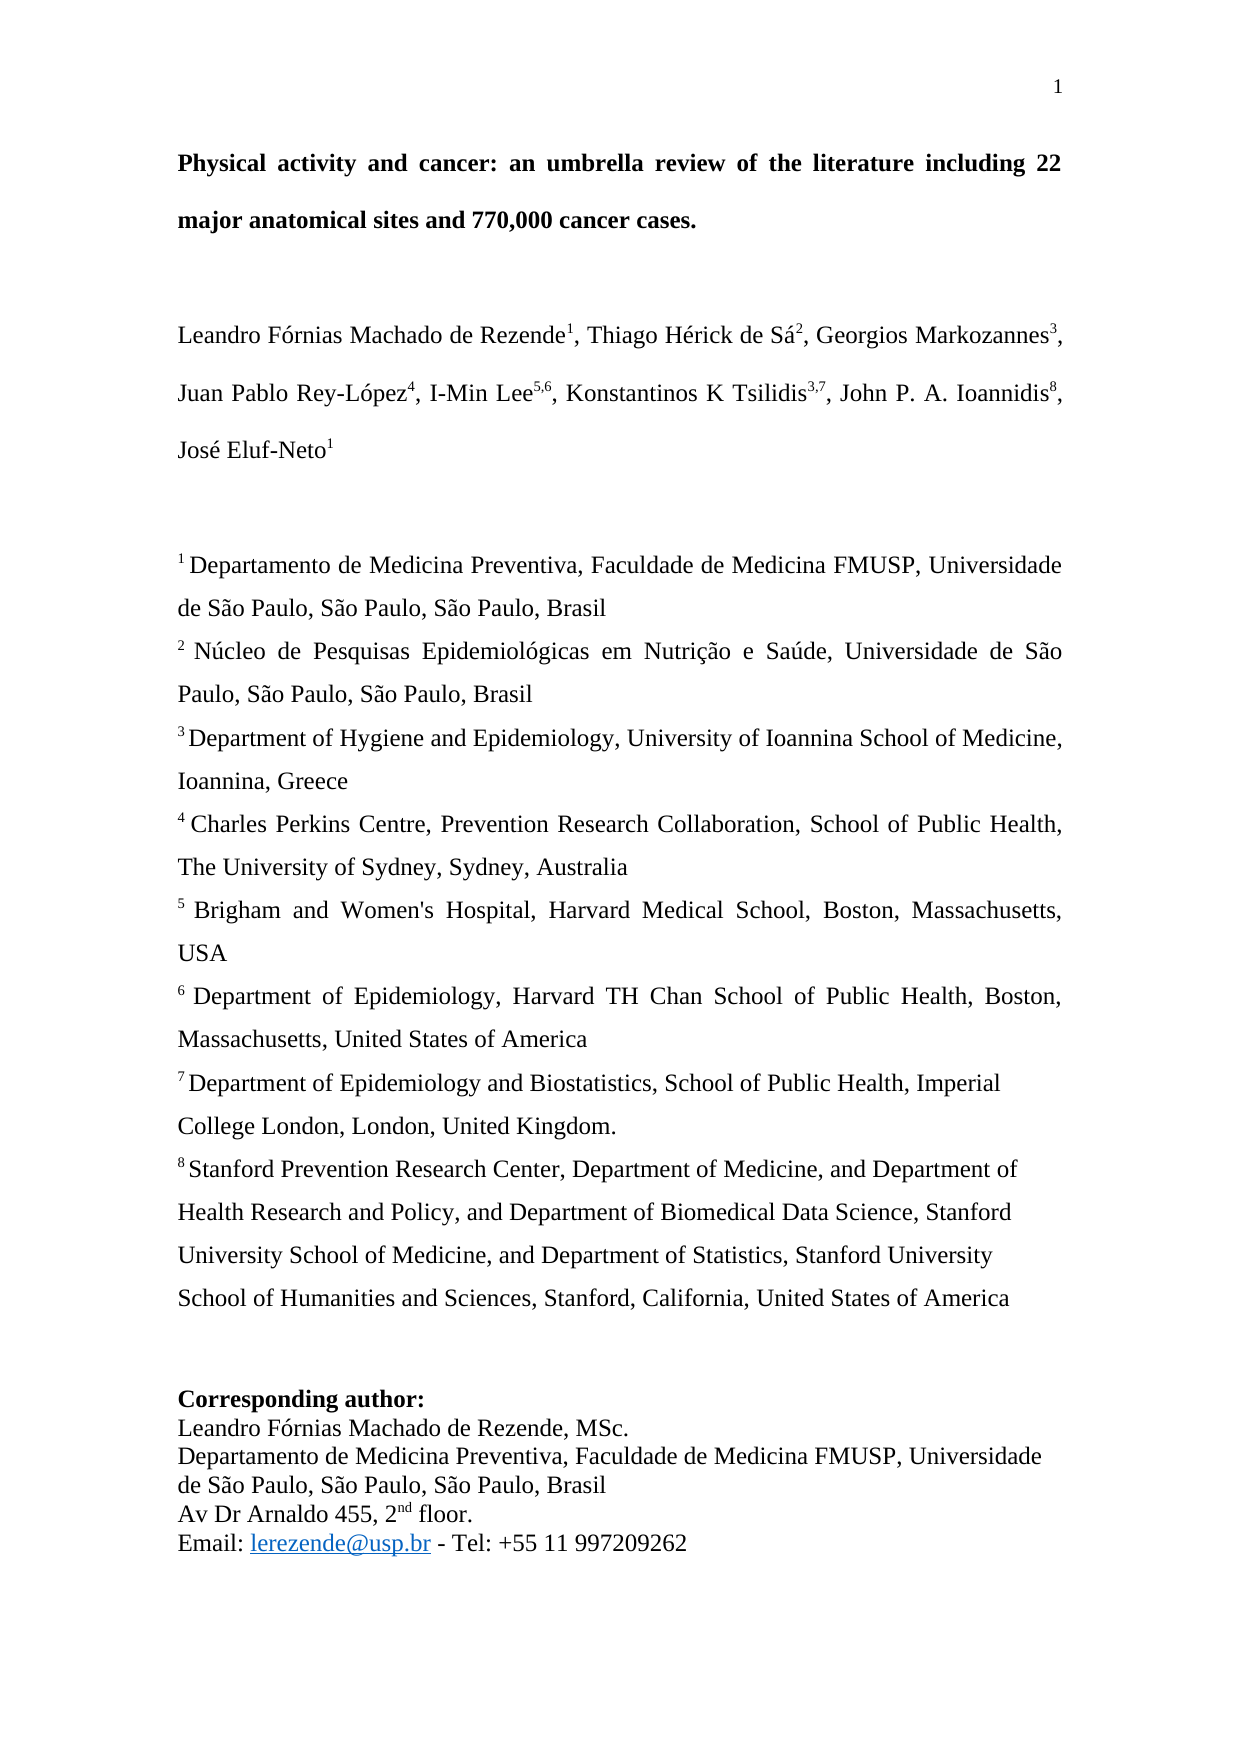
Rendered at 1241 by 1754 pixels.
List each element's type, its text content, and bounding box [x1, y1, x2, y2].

text 1 Departamento de Medicina Preventiva, Faculdade de Medicina FMUSP, Universidade de São Paulo, São Paulo, São Paulo, Brasil [177, 550, 1063, 622]
text 5 Brigham and Women's Hospital, Harvard Medical School, Boston, Massachusetts, USA [177, 895, 1063, 967]
text 7 Department of Epidemiology and Biostatistics, School of Public Health, Imperial College London, London, United Kingdom. [177, 1068, 1063, 1139]
text Corresponding author: [177, 1384, 1063, 1413]
text Leandro Fórnias Machado de Rezende1, Thiago Hérick de Sá2, Georgios Markozannes3, Juan Pablo Rey-López4, I-Min Lee5,6, Konstantinos K Tsilidis3,7, John P. A. Ioannidis8, José Eluf-Neto1 [177, 320, 1063, 464]
text Av Dr Arnaldo 455, 2nd floor. [177, 1499, 1063, 1528]
text 2 Núcleo de Pesquisas Epidemiológicas em Nutrição e Saúde, Universidade de São Paulo, São Paulo, São Paulo, Brasil [177, 636, 1063, 708]
text 6 Department of Epidemiology, Harvard TH Chan School of Public Health, Boston, Massachusetts, United States of America [177, 981, 1063, 1053]
text Email: lerezende@usp.br - Tel: +55 11 997209262 [177, 1528, 1063, 1556]
text Leandro Fórnias Machado de Rezende, MSc. [177, 1413, 1063, 1441]
text 3 Department of Hygiene and Epidemiology, University of Ioannina School of Medicine, Ioannina, Greece [177, 723, 1063, 794]
text Physical activity and cancer: an umbrella review of the literature including 22 major anatomical sites and 770,000 cancer cases. [177, 148, 1063, 234]
text 8 Stanford Prevention Research Center, Department of Medicine, and Department of Health Research and Policy, and Department of Biomedical Data Science, Stanford University School of Medicine, and Department of Statistics, Stanford University School of Humanities and Sciences, Stanford, California, United States of America [177, 1154, 1063, 1312]
text Departamento de Medicina Preventiva, Faculdade de Medicina FMUSP, Universidade de São Paulo, São Paulo, São Paulo, Brasil [177, 1441, 1063, 1499]
text 4 Charles Perkins Centre, Prevention Research Collaboration, School of Public Health, The University of Sydney, Sydney, Australia [177, 809, 1063, 881]
